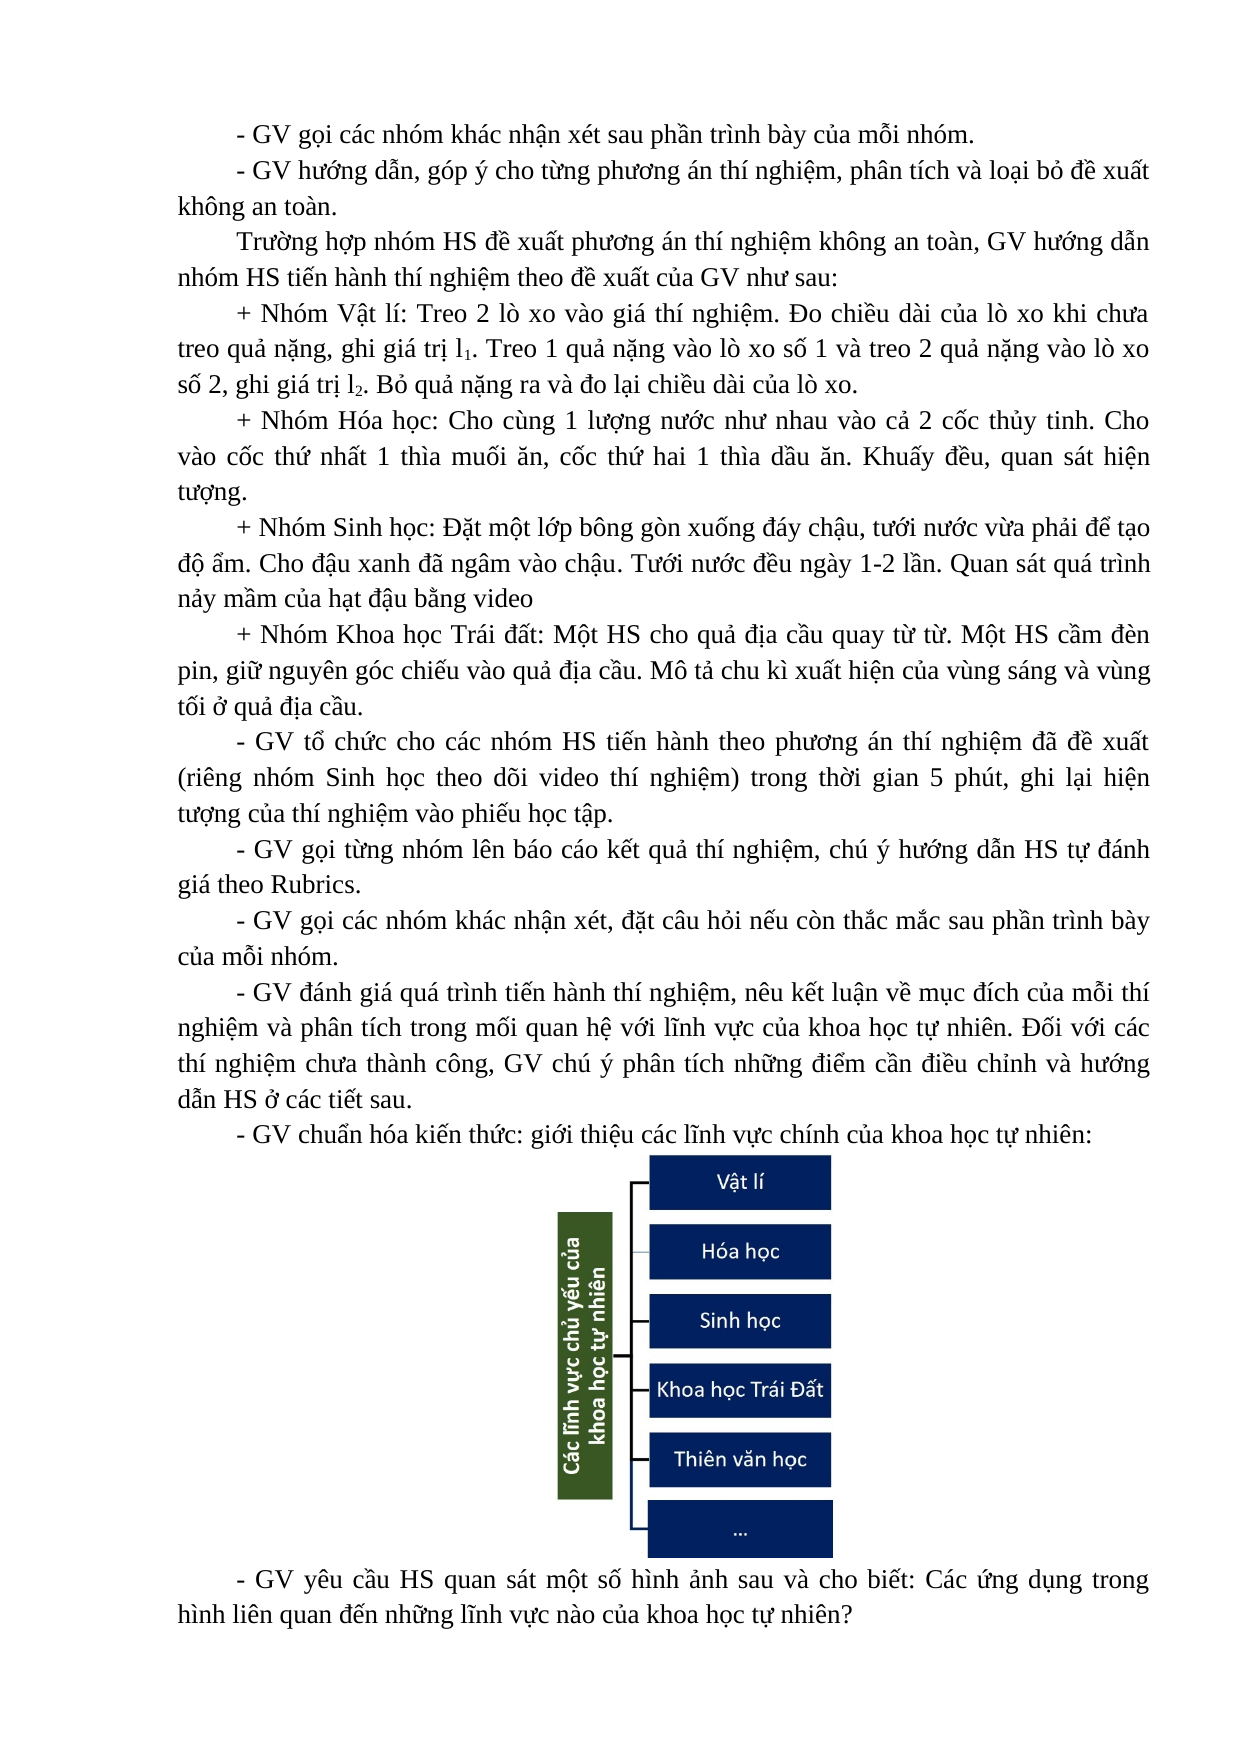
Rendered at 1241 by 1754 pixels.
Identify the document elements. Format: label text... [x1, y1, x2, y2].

text - GV hướng dẫn, góp ý cho từng phương án thí nghiệm, phân tích và loại bỏ đề xuất không an toàn. [177, 154, 1152, 221]
text - GV yêu cầu HS quan sát một số hình ảnh sau và cho biết: Các ứng dụng trong hình liên quan đến những lĩnh vực nào của khoa học tự nhiên? [177, 1563, 1152, 1630]
text - GV gọi các nhóm khác nhận xét, đặt câu hỏi nếu còn thắc mắc sau phần trình bày của mỗi nhóm. [177, 904, 1152, 971]
text - GV chuẩn hóa kiến thức: giới thiệu các lĩnh vực chính của khoa học tự nhiên: [177, 1118, 1152, 1150]
text + Nhóm Khoa học Trái đất: Một HS cho quả địa cầu quay từ từ. Một HS cầm đèn pin, giữ nguyên góc chiếu vào quả địa cầu. Mô tả chu kì xuất hiện của vùng sáng và vùng tối ở quả địa cầu. [177, 618, 1152, 721]
text + Nhóm Vật lí: Treo 2 lò xo vào giá thí nghiệm. Đo chiều dài của lò xo khi chưa treo quả nặng, ghi giá trị l1. Treo 1 quả nặng vào lò xo số 1 và treo 2 quả nặng vào lò xo số 2, ghi giá trị l2. Bỏ quả nặng ra và đo lại chiều dài của lò xo. [177, 297, 1152, 399]
text - GV gọi các nhóm khác nhận xét sau phần trình bày của mỗi nhóm. [177, 118, 1152, 149]
picture [392, 1154, 996, 1558]
text - GV gọi từng nhóm lên báo cáo kết quả thí nghiệm, chú ý hướng dẫn HS tự đánh giá theo Rubrics. [177, 833, 1152, 899]
text - GV đánh giá quá trình tiến hành thí nghiệm, nêu kết luận về mục đích của mỗi thí nghiệm và phân tích trong mối quan hệ với lĩnh vực của khoa học tự nhiên. Đối với các thí nghiệm chưa thành công, GV chú ý phân tích những điểm cần điều chỉnh và hướng dẫn HS ở các tiết sau. [177, 976, 1152, 1114]
text - GV tổ chức cho các nhóm HS tiến hành theo phương án thí nghiệm đã đề xuất (riêng nhóm Sinh học theo dõi video thí nghiệm) trong thời gian 5 phút, ghi lại hiện tượng của thí nghiệm vào phiếu học tập. [177, 726, 1152, 828]
text + Nhóm Hóa học: Cho cùng 1 lượng nước như nhau vào cả 2 cốc thủy tinh. Cho vào cốc thứ nhất 1 thìa muối ăn, cốc thứ hai 1 thìa dầu ăn. Khuấy đều, quan sát hiện tượng. [177, 404, 1152, 507]
text + Nhóm Sinh học: Đặt một lớp bông gòn xuống đáy chậu, tưới nước vừa phải để tạo độ ẩm. Cho đậu xanh đã ngâm vào chậu. Tưới nước đều ngày 1-2 lần. Quan sát quá trình nảy mầm của hạt đậu bằng video [177, 511, 1152, 614]
text Trường hợp nhóm HS đề xuất phương án thí nghiệm không an toàn, GV hướng dẫn nhóm HS tiến hành thí nghiệm theo đề xuất của GV như sau: [177, 225, 1152, 292]
